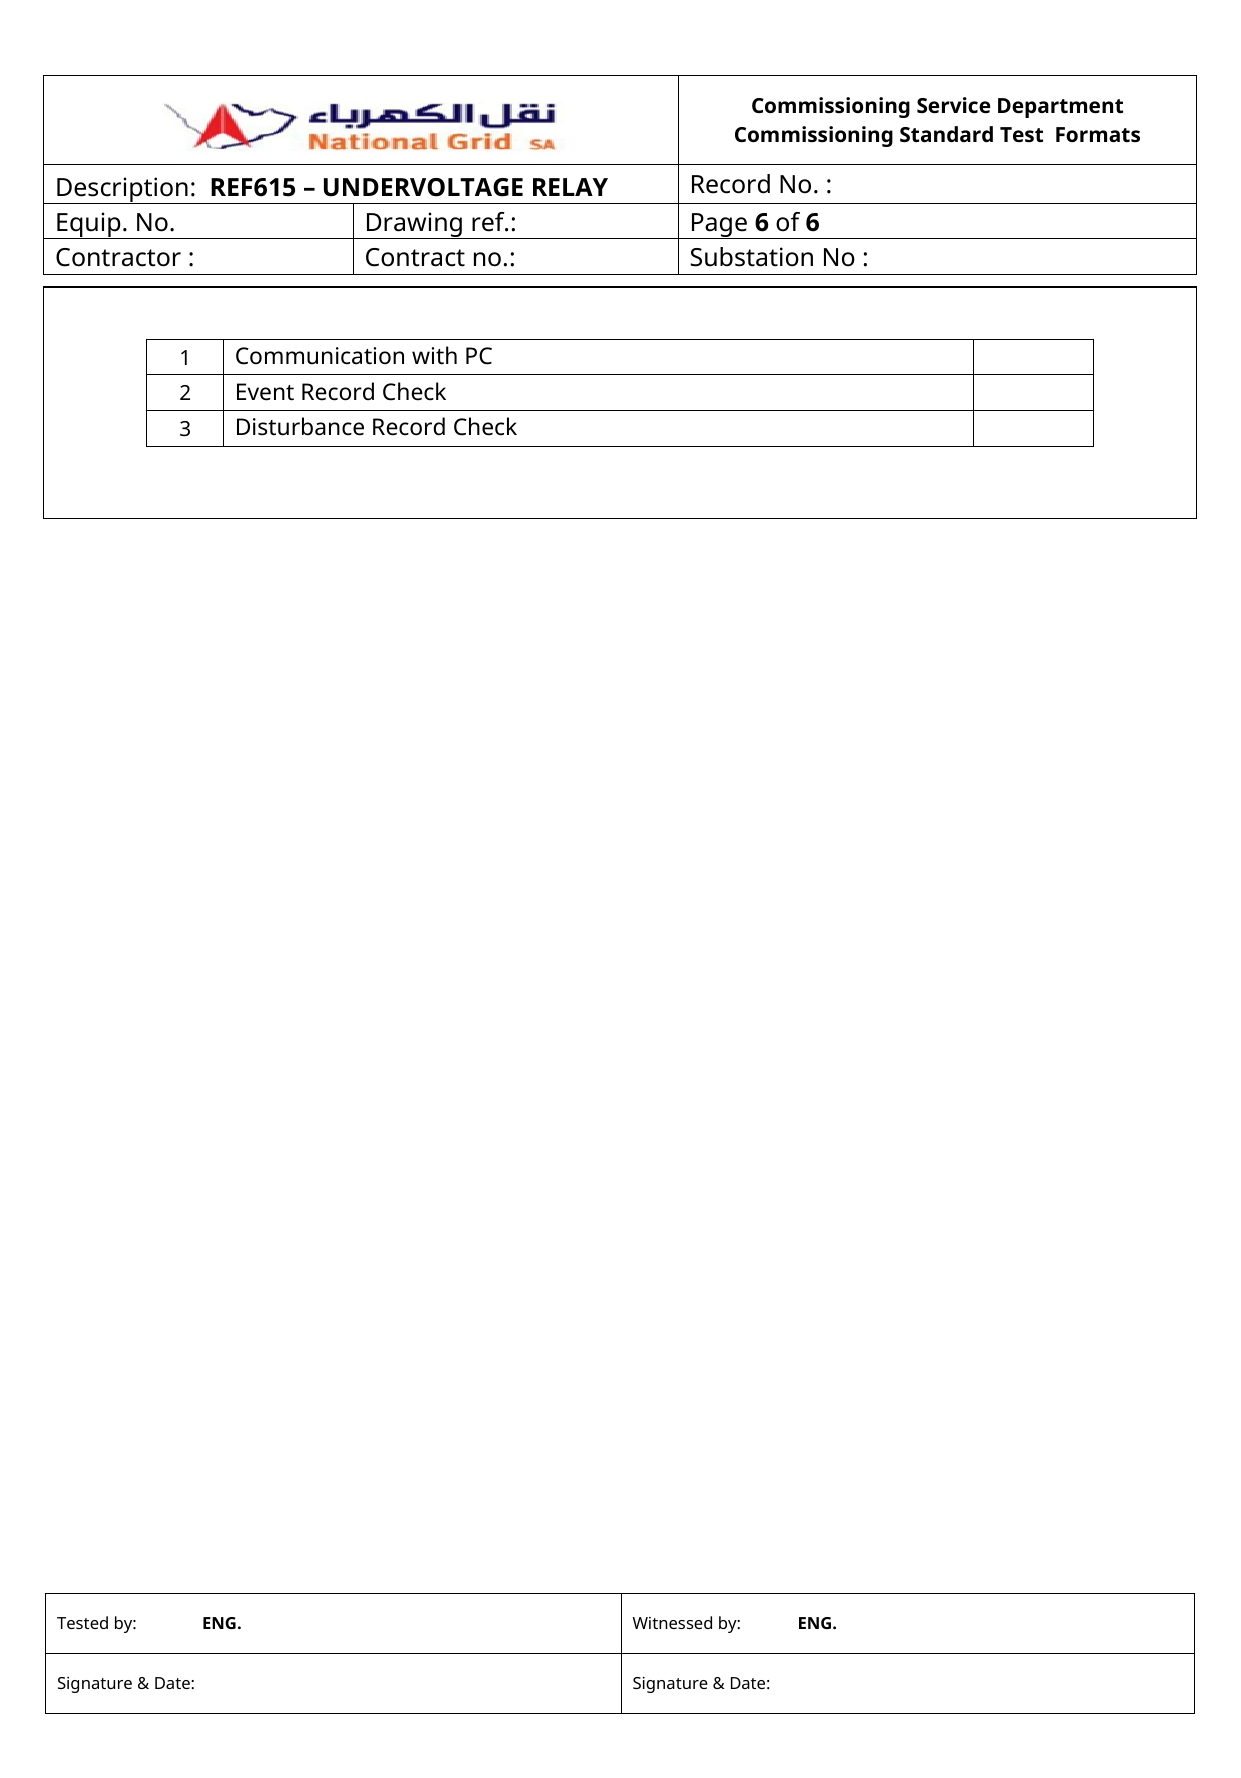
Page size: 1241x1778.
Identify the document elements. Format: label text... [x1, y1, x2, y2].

picture [156, 89, 566, 163]
